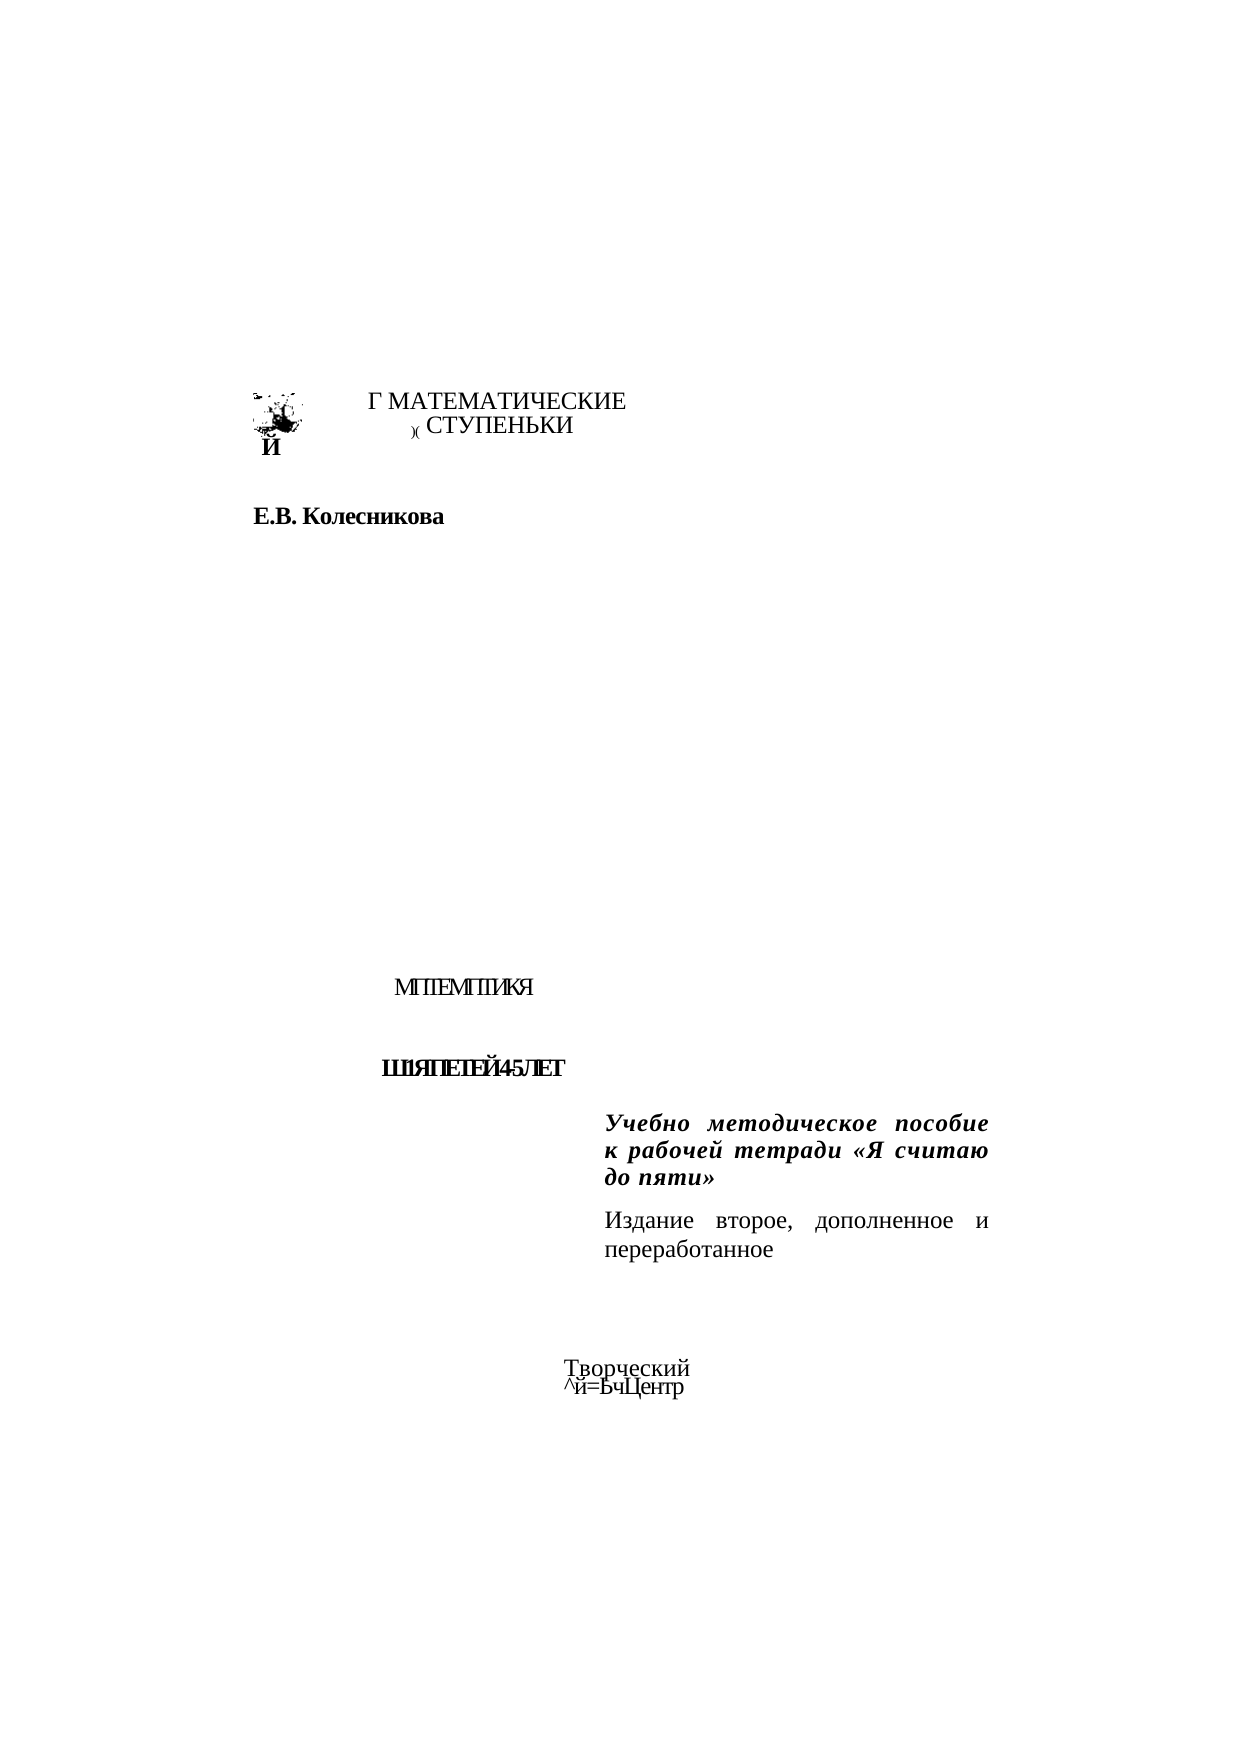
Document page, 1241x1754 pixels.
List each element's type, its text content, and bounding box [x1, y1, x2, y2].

text Ш1Я ПЕТЕЙ 4-5 ЛЕТ [381, 1031, 991, 1087]
text Творческий [563, 1361, 919, 1381]
text ^й=ЬчЦентр [563, 1381, 639, 1398]
text Е.В. Колесникова [253, 496, 917, 531]
text Й [261, 434, 281, 461]
text ^й=ЬчЦентр [638, 1381, 919, 1398]
picture [253, 393, 304, 440]
text Г МАТЕМАТИЧЕСКИЕ [368, 393, 627, 414]
text Издание второе, дополненное и переработанное [604, 1206, 989, 1263]
text )( СТУПЕНЬКИ [411, 417, 919, 438]
text Учебно методическое пособие к рабочей тетради «Я считаю до пяти» [604, 1110, 989, 1191]
text МПТЕМПТИКЯ [394, 902, 991, 1019]
